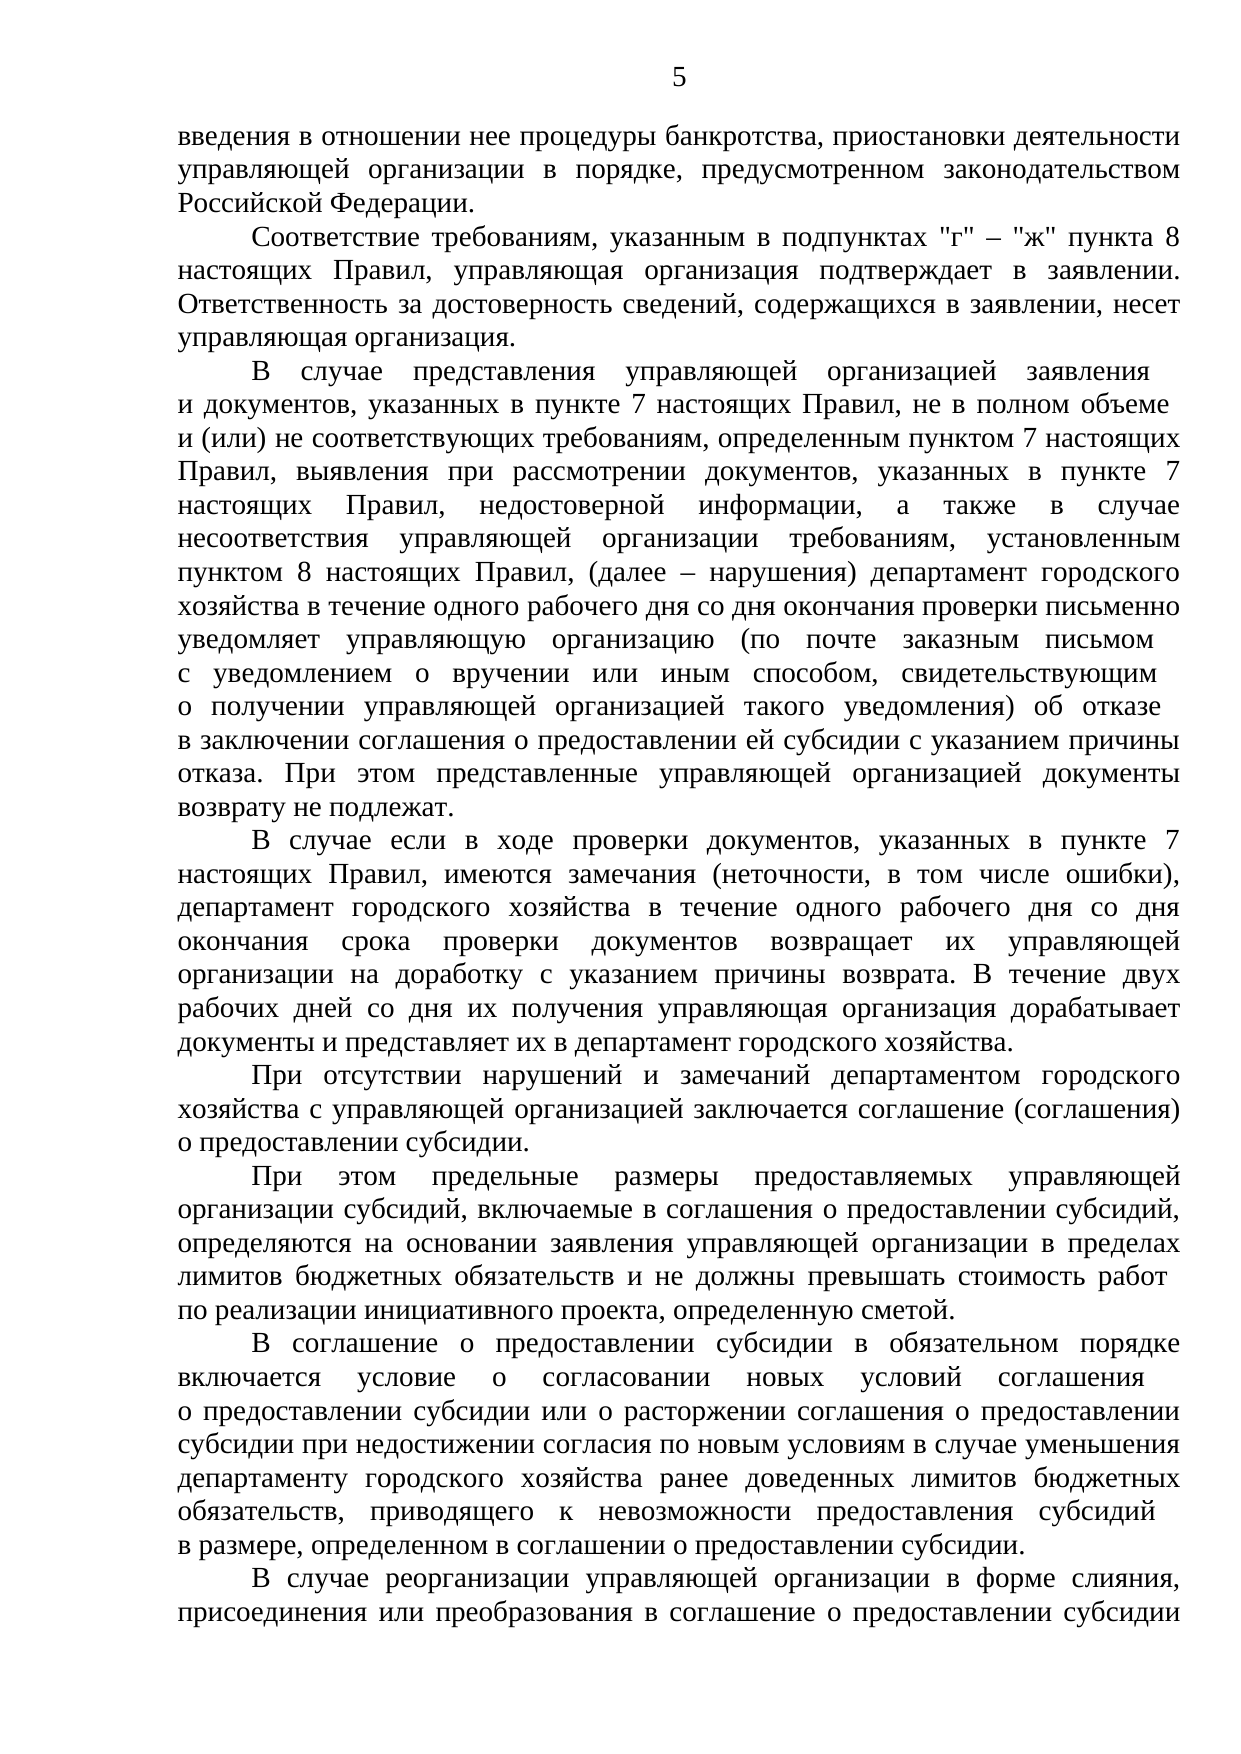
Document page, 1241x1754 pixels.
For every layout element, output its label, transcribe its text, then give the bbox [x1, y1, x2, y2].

text В соглашение о предоставлении субсидии в обязательном порядке включается условие о согласовании новых условий соглашения о предоставлении субсидии или о расторжении соглашения о предоставлении субсидии при недостижении согласия по новым условиям в случае уменьшения департаменту городского хозяйства ранее доведенных лимитов бюджетных обязательств, приводящего к невозможности предоставления субсидий в размере, определенном в соглашении о предоставлении субсидии. [177, 1326, 1181, 1560]
text При этом предельные размеры предоставляемых управляющей организации субсидий, включаемые в соглашения о предоставлении субсидий, определяются на основании заявления управляющей организации в пределах лимитов бюджетных обязательств и не должны превышать стоимость работ по реализации инициативного проекта, определенную сметой. [177, 1158, 1181, 1326]
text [177, 1560, 1181, 1627]
text В случае представления управляющей организацией заявления и документов, указанных в пункте 7 настоящих Правил, не в полном объеме и (или) не соответствующих требованиям, определенным пунктом 7 настоящих Правил, выявления при рассмотрении документов, указанных в пункте 7 настоящих Правил, недостоверной информации, а также в случае несоответствия управляющей организации требованиям, установленным пунктом 8 настоящих Правил, (далее – нарушения) департамент городского хозяйства в течение одного рабочего дня со дня окончания проверки письменно уведомляет управляющую организацию (по почте заказным письмом с уведомлением о вручении или иным способом, свидетельствующим о получении управляющей организацией такого уведомления) об отказе в заключении соглашения о предоставлении ей субсидии с указанием причины отказа. При этом представленные управляющей организацией документы возврату не подлежат. [177, 353, 1181, 822]
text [177, 118, 1181, 219]
text В случае если в ходе проверки документов, указанных в пункте 7 настоящих Правил, имеются замечания (неточности, в том числе ошибки), департамент городского хозяйства в течение одного рабочего дня со дня окончания срока проверки документов возвращает их управляющей организации на доработку с указанием причины возврата. В течение двух рабочих дней со дня их получения управляющая организация дорабатывает документы и представляет их в департамент городского хозяйства. [177, 822, 1181, 1057]
text Соответствие требованиям, указанным в подпунктах "г" – "ж" пункта 8 настоящих Правил, управляющая организация подтверждает в заявлении. Ответственность за достоверность сведений, содержащихся в заявлении, несет управляющая организация. [177, 219, 1181, 353]
text При отсутствии нарушений и замечаний департаментом городского хозяйства с управляющей организацией заключается соглашение (соглашения) о предоставлении субсидии. [177, 1057, 1181, 1158]
